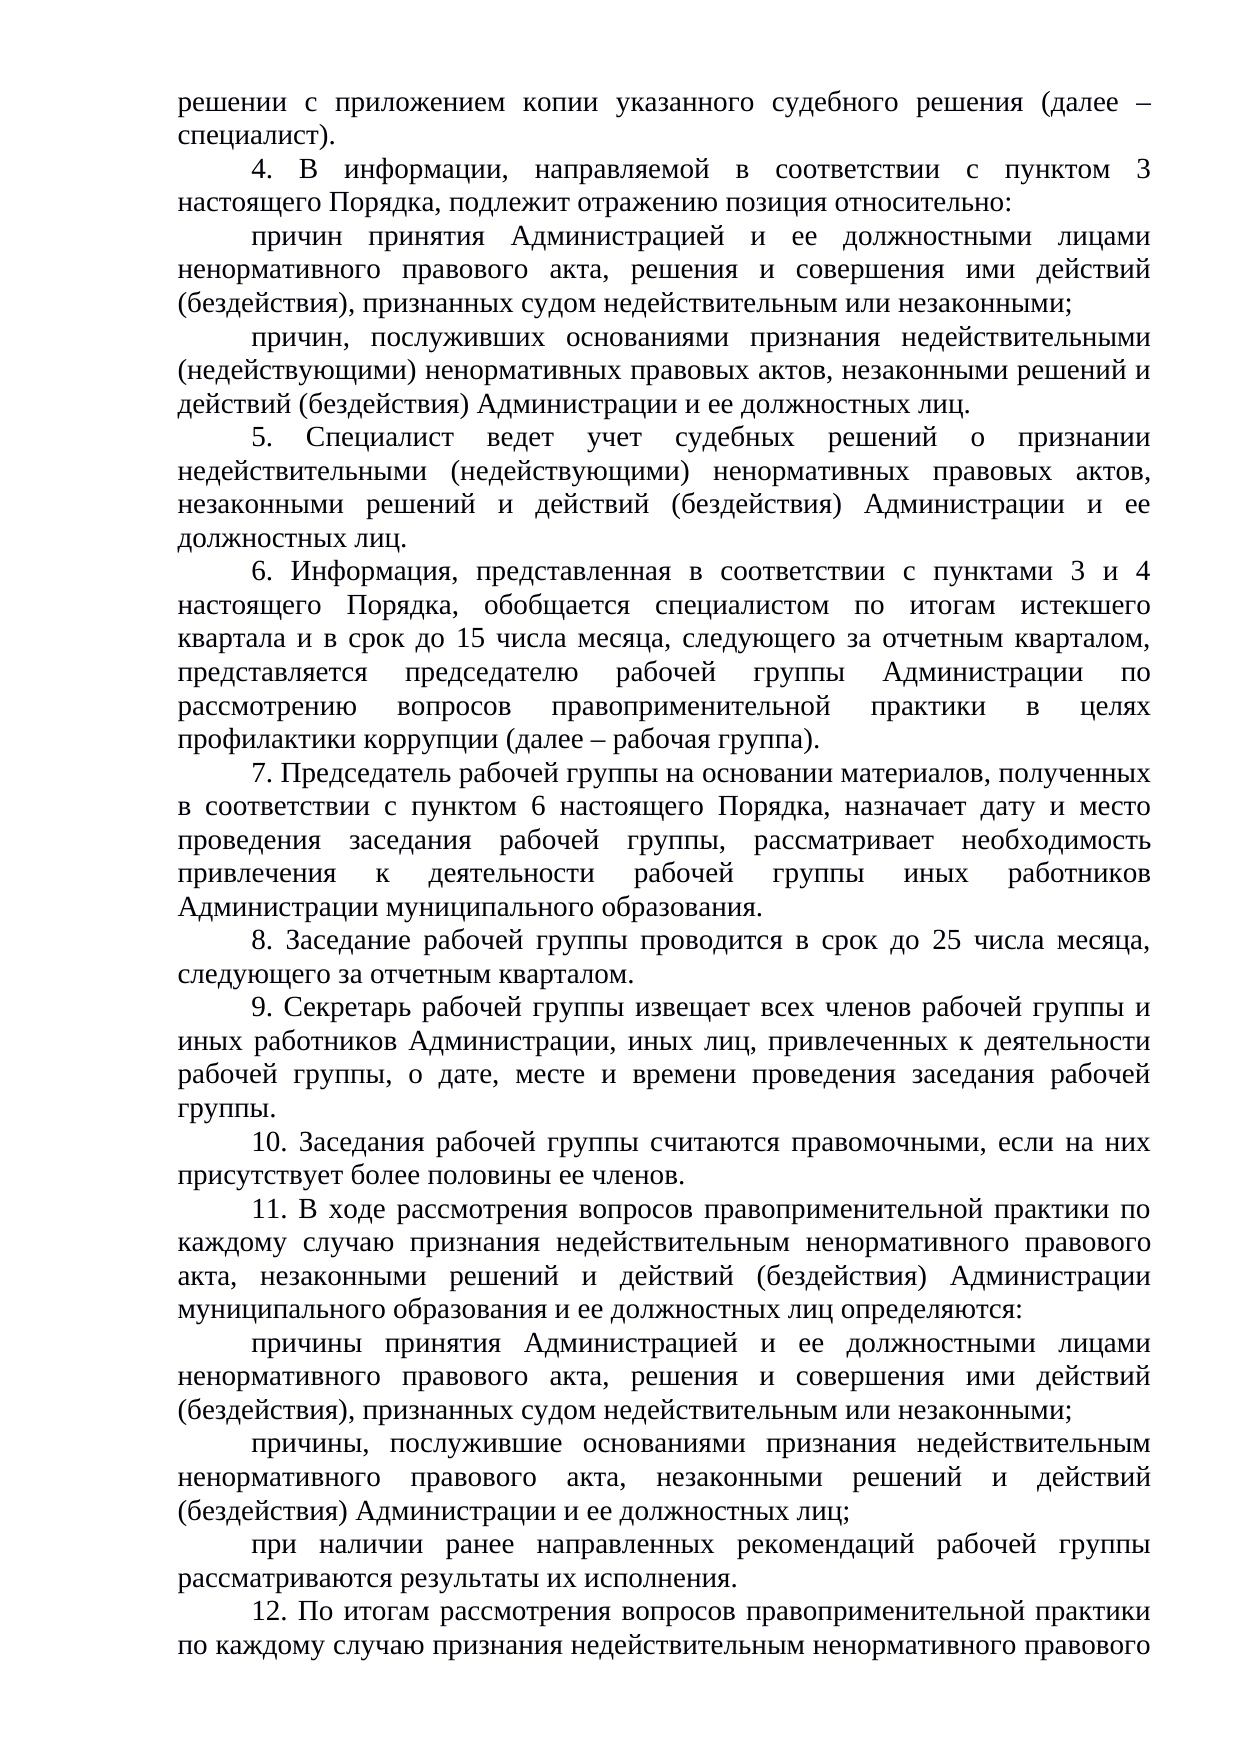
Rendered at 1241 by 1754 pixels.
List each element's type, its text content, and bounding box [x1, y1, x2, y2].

text при наличии ранее направленных рекомендаций рабочей группы рассматриваются результаты их исполнения. [177, 1526, 1152, 1593]
text 6. Информация, представленная в соответствии с пунктами 3 и 4 настоящего Порядка, обобщается специалистом по итогам истекшего квартала и в срок до 15 числа месяца, следующего за отчетным кварталом, представляется председателю рабочей группы Администрации по рассмотрению вопросов правоприменительной практики в целях профилактики коррупции (далее – рабочая группа). [177, 553, 1152, 755]
text причины принятия Администрацией и ее должностными лицами ненормативного правового акта, решения и совершения ими действий (бездействия), признанных судом недействительным или незаконными; [177, 1325, 1152, 1426]
text 8. Заседание рабочей группы проводится в срок до 25 числа месяца, следующего за отчетным кварталом. [177, 922, 1152, 989]
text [177, 1593, 1152, 1660]
text 11. В ходе рассмотрения вопросов правоприменительной практики по каждому случаю признания недействительным ненормативного правового акта, незаконными решений и действий (бездействия) Администрации муниципального образования и ее должностных лиц определяются: [177, 1191, 1152, 1325]
text 7. Председатель рабочей группы на основании материалов, полученных в соответствии с пунктом 6 настоящего Порядка, назначает дату и место проведения заседания рабочей группы, рассматривает необходимость привлечения к деятельности рабочей группы иных работников Администрации муниципального образования. [177, 755, 1152, 922]
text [177, 84, 1152, 151]
text 4. В информации, направляемой в соответствии с пунктом 3 настоящего Порядка, подлежит отражению позиция относительно: [177, 151, 1152, 218]
text 10. Заседания рабочей группы считаются правомочными, если на них присутствует более половины ее членов. [177, 1124, 1152, 1191]
text 5. Специалист ведет учет судебных решений о признании недействительными (недействующими) ненормативных правовых актов, незаконными решений и действий (бездействия) Администрации и ее должностных лиц. [177, 419, 1152, 553]
text причин, послуживших основаниями признания недействительными (недействующими) ненормативных правовых актов, незаконными решений и действий (бездействия) Администрации и ее должностных лиц. [177, 319, 1152, 419]
text причин принятия Администрацией и ее должностными лицами ненормативного правового акта, решения и совершения ими действий (бездействия), признанных судом недействительным или незаконными; [177, 218, 1152, 319]
text причины, послужившие основаниями признания недействительным ненормативного правового акта, незаконными решений и действий (бездействия) Администрации и ее должностных лиц; [177, 1426, 1152, 1526]
text 9. Секретарь рабочей группы извещает всех членов рабочей группы и иных работников Администрации, иных лиц, привлеченных к деятельности рабочей группы, о дате, месте и времени проведения заседания рабочей группы. [177, 989, 1152, 1124]
